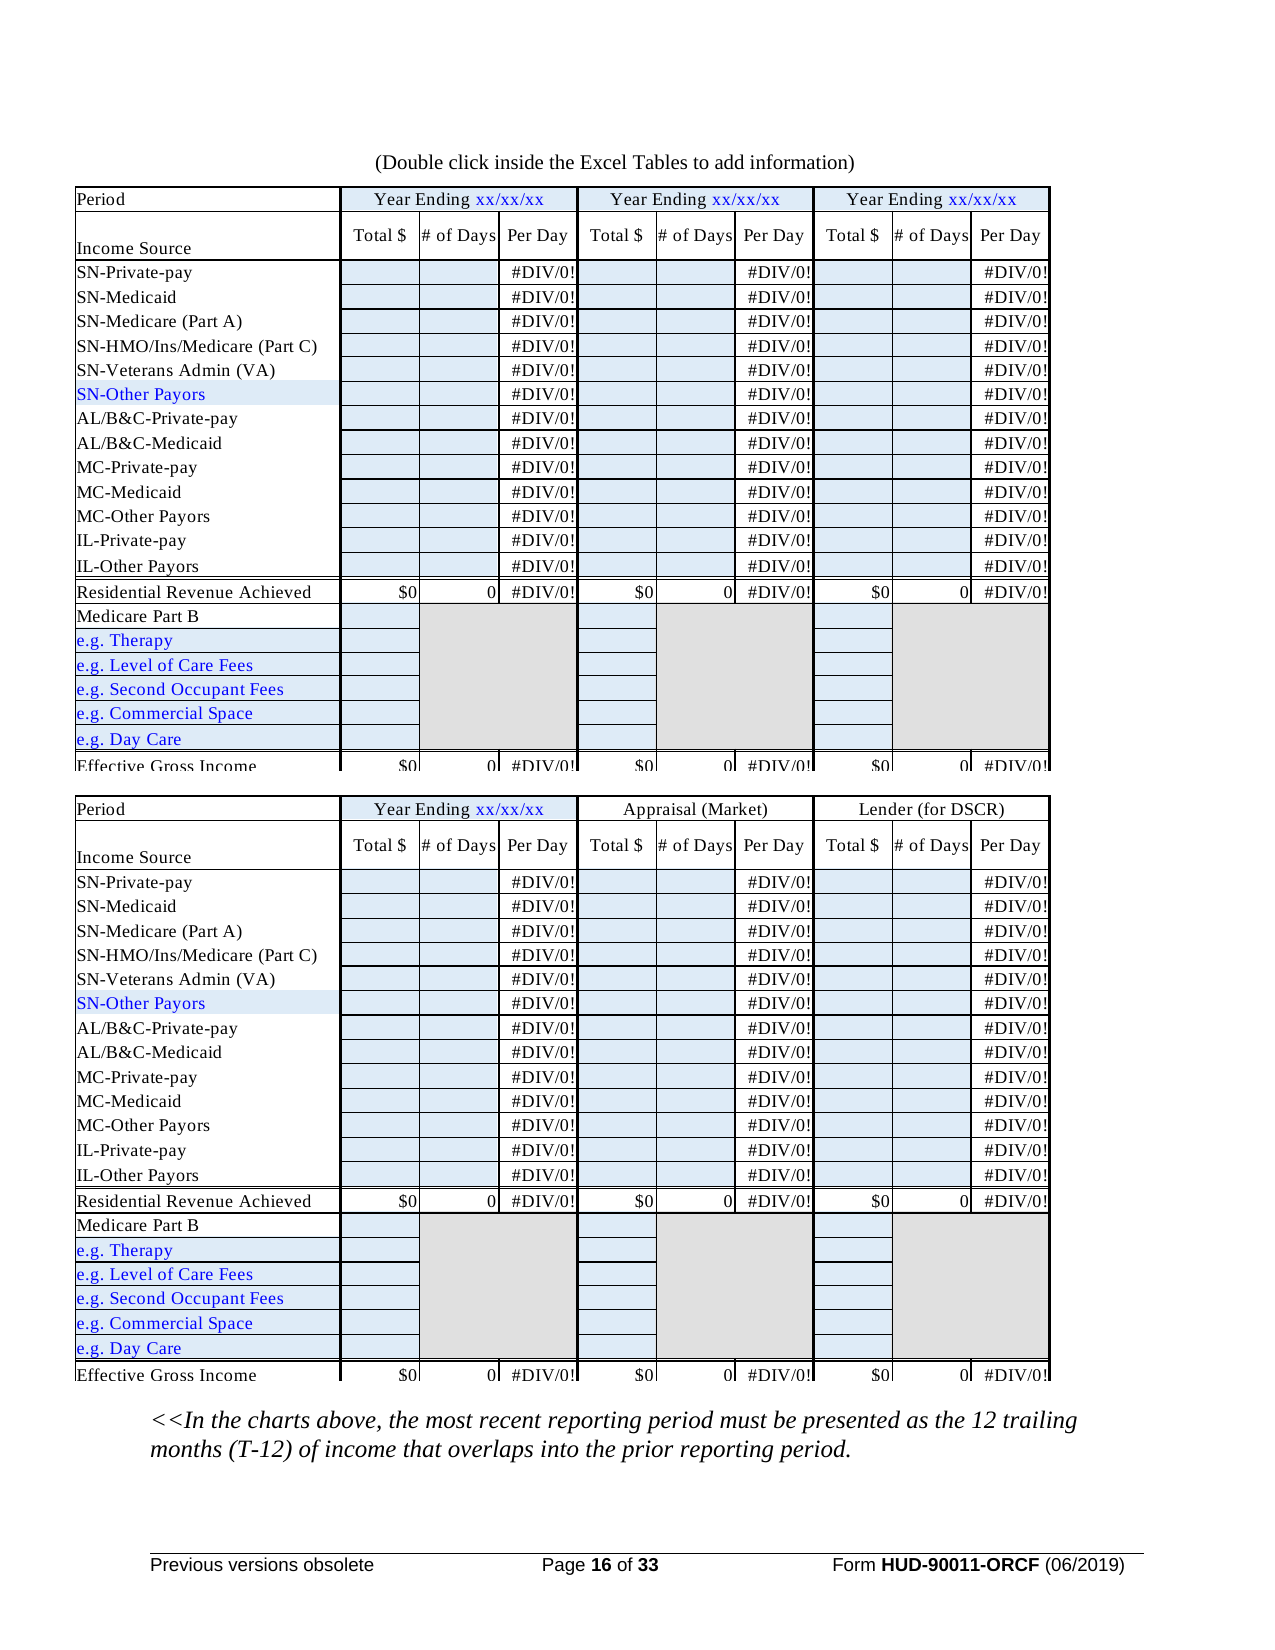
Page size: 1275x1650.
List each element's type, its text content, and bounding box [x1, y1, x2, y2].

text (Double click inside the Excel Tables to add information) [300, 150, 1125, 174]
text <<In the charts above, the most recent reporting period must be presented as the 12 trailing months (T-12) of income that overlaps into the prior reporting period. [150, 1405, 1125, 1463]
